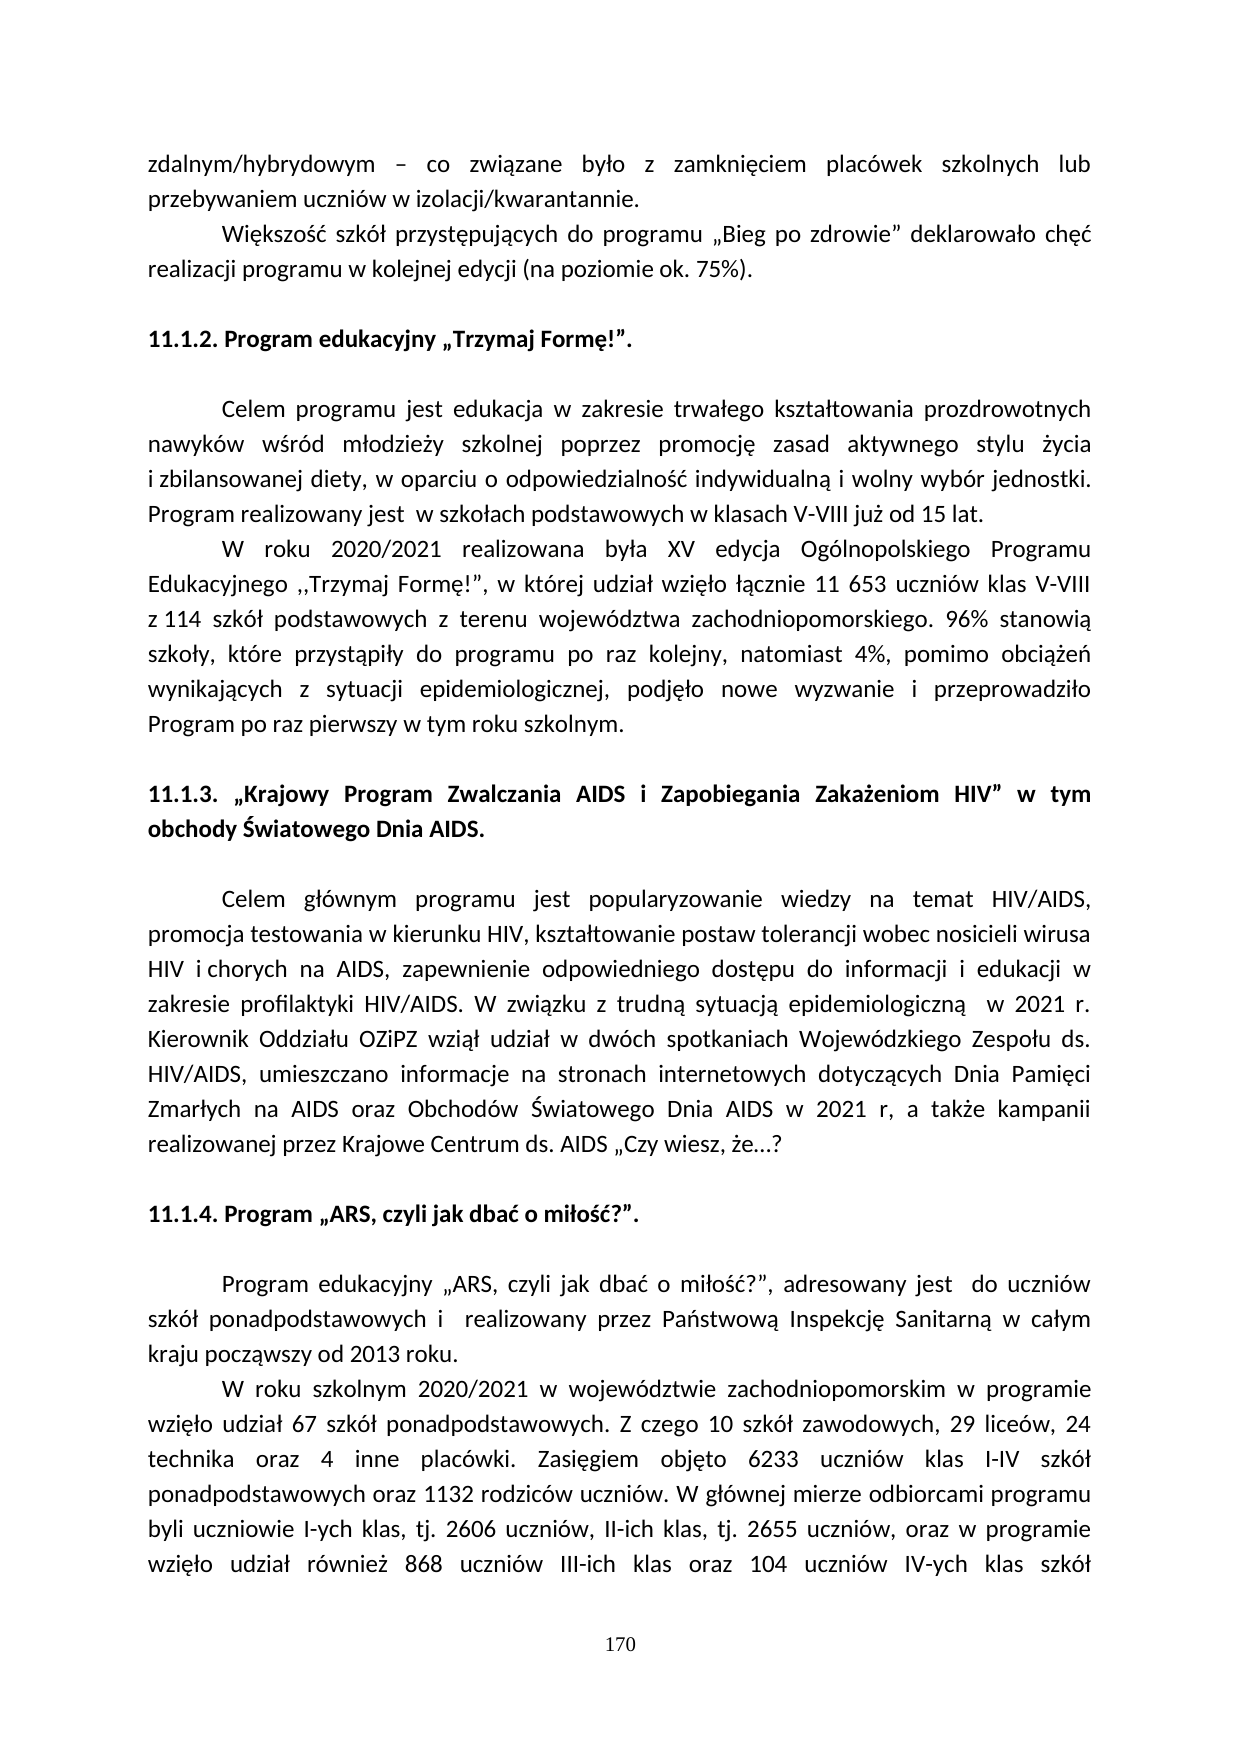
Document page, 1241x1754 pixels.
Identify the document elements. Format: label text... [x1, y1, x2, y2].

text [148, 1373, 1092, 1578]
text Celem programu jest edukacja w zakresie trwałego kształtowania prozdrowotnych nawyków wśród młodzieży szkolnej poprzez promocję zasad aktywnego stylu życia i zbilansowanej diety, w oparciu o odpowiedzialność indywidualną i wolny wybór jednostki. Program realizowany jest w szkołach podstawowych w klasach V-VIII już od 15 lat. [148, 393, 1092, 528]
text Większość szkół przystępujących do programu „Bieg po zdrowie” deklarowało chęć realizacji programu w kolejnej edycji (na poziomie ok. 75%). [148, 218, 1092, 283]
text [148, 148, 1092, 213]
text 11.1.3. „Krajowy Program Zwalczania AIDS i Zapobiegania Zakażeniom HIV” w tym obchody Światowego Dnia AIDS. [148, 778, 1092, 843]
text 11.1.4. Program „ARS, czyli jak dbać o miłość?”. [148, 1198, 1092, 1228]
text W roku 2020/2021 realizowana była XV edycja Ogólnopolskiego Programu Edukacyjnego ,,Trzymaj Formę!”, w której udział wzięło łącznie 11 653 uczniów klas V-VIII z 114 szkół podstawowych z terenu województwa zachodniopomorskiego. 96% stanowią szkoły, które przystąpiły do programu po raz kolejny, natomiast 4%, pomimo obciążeń wynikających z sytuacji epidemiologicznej, podjęło nowe wyzwanie i przeprowadziło Program po raz pierwszy w tym roku szkolnym. [148, 533, 1092, 738]
text Celem głównym programu jest popularyzowanie wiedzy na temat HIV/AIDS, promocja testowania w kierunku HIV, kształtowanie postaw tolerancji wobec nosicieli wirusa HIV i chorych na AIDS, zapewnienie odpowiedniego dostępu do informacji i edukacji w zakresie profilaktyki HIV/AIDS. W związku z trudną sytuacją epidemiologiczną w 2021 r. Kierownik Oddziału OZiPZ wziął udział w dwóch spotkaniach Wojewódzkiego Zespołu ds. HIV/AIDS, umieszczano informacje na stronach internetowych dotyczących Dnia Pamięci Zmarłych na AIDS oraz Obchodów Światowego Dnia AIDS w 2021 r, a także kampanii realizowanej przez Krajowe Centrum ds. AIDS „Czy wiesz, że…? [148, 883, 1092, 1158]
text Program edukacyjny „ARS, czyli jak dbać o miłość?”, adresowany jest do uczniów szkół ponadpodstawowych i realizowany przez Państwową Inspekcję Sanitarną w całym kraju począwszy od 2013 roku. [148, 1268, 1092, 1368]
text 11.1.2. Program edukacyjny „Trzymaj Formę!”. [148, 323, 1092, 353]
